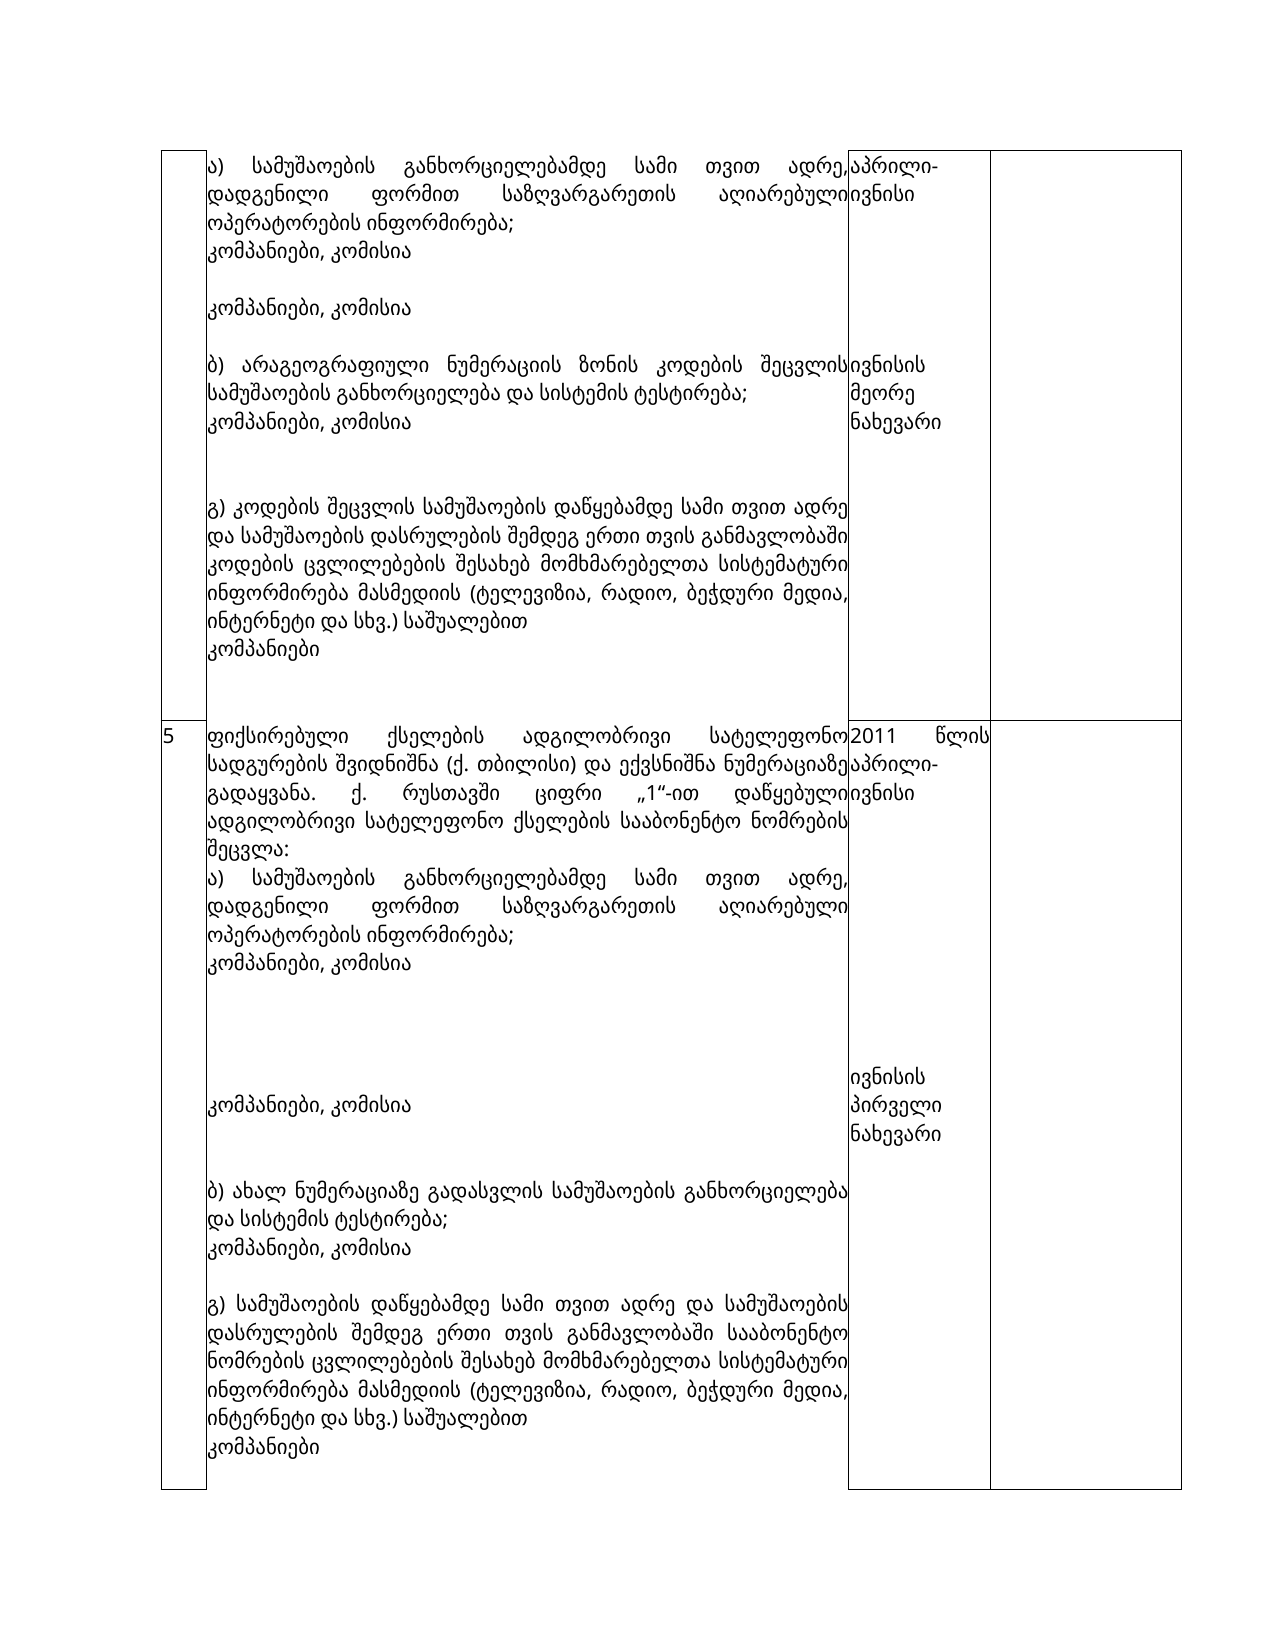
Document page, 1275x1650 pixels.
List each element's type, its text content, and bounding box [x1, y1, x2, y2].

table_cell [849, 721, 990, 1489]
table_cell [849, 151, 990, 720]
table_cell 5 [162, 721, 206, 1489]
table_cell 4 [162, 151, 206, 720]
table_cell [991, 721, 1181, 1489]
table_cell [207, 150, 848, 720]
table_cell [207, 720, 848, 1489]
table_cell [991, 151, 1181, 720]
